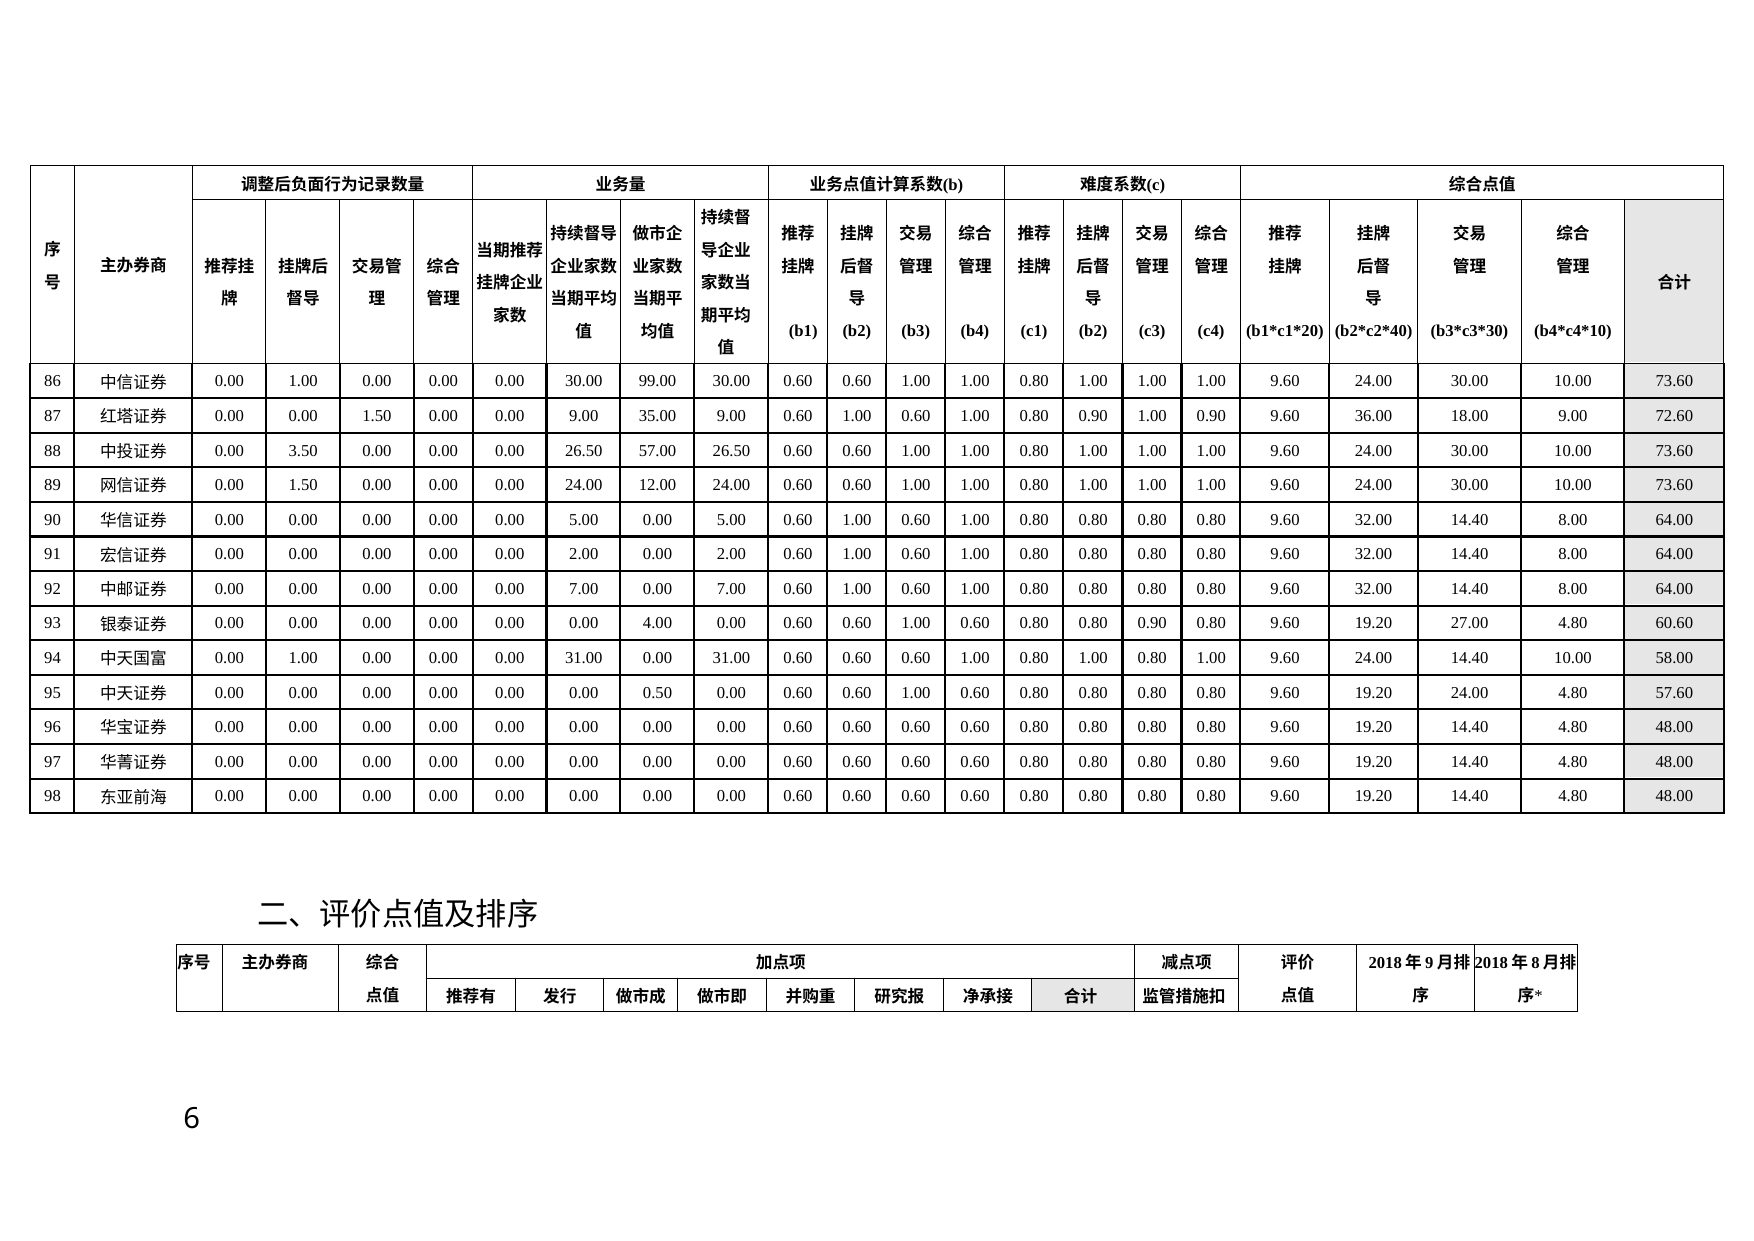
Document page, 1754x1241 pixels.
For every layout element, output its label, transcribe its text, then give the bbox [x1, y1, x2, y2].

table_cell 30.00 [548, 364, 619, 397]
table_cell 19.20 [1330, 745, 1417, 777]
table_cell 0.60 [828, 676, 885, 708]
table_cell 10.00 [1522, 364, 1623, 397]
table_cell 0.00 [548, 780, 619, 812]
table_cell 0.00 [621, 780, 693, 812]
table_cell 24.00 [1330, 434, 1417, 466]
table_cell 0.00 [267, 745, 339, 777]
table_cell 持续督导企业家数当期平均值 [695, 200, 768, 362]
table_header 评价 点值 [1239, 945, 1356, 1011]
table_cell 48.00 [1625, 710, 1723, 743]
table_cell 中天证券 [75, 676, 191, 708]
table_cell 0.00 [474, 710, 545, 743]
table_cell 0.60 [769, 607, 826, 639]
table_cell 0.00 [415, 538, 472, 570]
table_header 业务点值计算系数(b) [769, 166, 1004, 199]
table_cell 0.60 [887, 399, 944, 432]
table_cell 推荐 挂牌 (c1) [1005, 200, 1063, 362]
table_cell 1.00 [828, 538, 885, 570]
table_cell 1.00 [1183, 468, 1239, 501]
table_cell 5.00 [695, 503, 767, 535]
table_cell 0.60 [769, 572, 826, 604]
table_header 主办券商 [223, 945, 338, 1011]
table_cell 东亚前海 [75, 780, 191, 812]
table_cell 监管措施扣点 [1135, 979, 1238, 1011]
table_cell 4.80 [1522, 780, 1623, 812]
table_cell 9.60 [1241, 780, 1328, 812]
table_cell 1.00 [1183, 641, 1239, 674]
table_cell 7.00 [548, 572, 619, 604]
table_cell 1.00 [946, 434, 1003, 466]
table_cell 中投证券 [75, 434, 191, 466]
table_cell 0.00 [548, 745, 619, 777]
table_cell 0.00 [193, 780, 265, 812]
table_cell 0.00 [193, 434, 265, 466]
table_cell 华信证券 [75, 503, 191, 535]
table_cell 8.00 [1522, 503, 1623, 535]
table_cell 0.80 [1183, 607, 1239, 639]
table_header 综合 点值 [339, 945, 426, 1011]
table_cell 4.80 [1522, 676, 1623, 708]
table_cell 0.00 [474, 434, 545, 466]
table_cell 1.00 [1064, 434, 1121, 466]
table_cell 0.00 [695, 676, 767, 708]
table_cell 0.00 [341, 607, 413, 639]
table_cell 综合管理 [414, 200, 472, 362]
table_cell 0.00 [474, 780, 545, 812]
table_cell 综合 管理 (c4) [1182, 200, 1240, 362]
table_cell 0.60 [828, 468, 885, 501]
table_header 加点项 [427, 945, 1134, 978]
table_cell 1.00 [1183, 364, 1239, 397]
table_cell 0.00 [341, 538, 413, 570]
table_cell 10.00 [1522, 641, 1623, 674]
table_cell 1.00 [267, 364, 339, 397]
table_cell 0.00 [474, 745, 545, 777]
table_cell 综合 管理 (b4*c4*10) [1522, 200, 1624, 362]
table_cell 0.00 [474, 572, 545, 604]
table_cell 0.00 [193, 710, 265, 743]
table_cell 27.00 [1419, 607, 1520, 639]
table_cell 0.80 [1005, 745, 1062, 777]
table_cell 2.00 [548, 538, 619, 570]
table_cell 1.00 [946, 468, 1003, 501]
table_cell 0.80 [1183, 710, 1239, 743]
table_cell 95 [31, 676, 73, 708]
table_cell 72.60 [1625, 399, 1723, 432]
table_cell 0.60 [769, 676, 826, 708]
table_cell 14.40 [1419, 641, 1520, 674]
table_cell 30.00 [695, 364, 767, 397]
table_cell 9.60 [1241, 503, 1328, 535]
table_cell 挂牌后督导 (b2) [1064, 200, 1122, 362]
table_cell 1.00 [946, 641, 1003, 674]
table_cell 0.00 [621, 538, 693, 570]
table_cell 0.60 [769, 538, 826, 570]
table_cell 1.00 [946, 572, 1003, 604]
table_cell 18.00 [1419, 399, 1520, 432]
table_cell 0.00 [695, 745, 767, 777]
table_cell 24.00 [548, 468, 619, 501]
table_cell 0.00 [341, 434, 413, 466]
table_cell 推荐 挂牌 (b1*c1*20) [1241, 200, 1329, 362]
table_cell 0.00 [474, 364, 545, 397]
table_cell 1.50 [341, 399, 413, 432]
table_cell 32.00 [1330, 572, 1417, 604]
table_cell 10.00 [1522, 434, 1623, 466]
table_cell 0.00 [474, 503, 545, 535]
table_cell 87 [31, 399, 73, 432]
table_cell 9.60 [1241, 538, 1328, 570]
table_cell 14.40 [1419, 780, 1520, 812]
table_cell 0.80 [1064, 572, 1121, 604]
table_header 调整后负面行为记录数量 [193, 166, 472, 199]
table_cell 发行 次数 [516, 979, 603, 1011]
table_cell 0.80 [1183, 572, 1239, 604]
table_cell 1.00 [1064, 468, 1121, 501]
table_cell 14.40 [1419, 538, 1520, 570]
table_cell 0.80 [1005, 468, 1062, 501]
table_cell 96 [31, 710, 73, 743]
table_cell 92 [31, 572, 73, 604]
table_cell 0.00 [341, 572, 413, 604]
table_cell 0.60 [769, 434, 826, 466]
table_cell 64.00 [1625, 572, 1723, 604]
table_cell 19.20 [1330, 710, 1417, 743]
table_cell 0.80 [1005, 607, 1062, 639]
table_cell 60.60 [1625, 607, 1723, 639]
table_cell 57.00 [621, 434, 693, 466]
table_cell 0.60 [828, 780, 885, 812]
table_cell 30.00 [1419, 468, 1520, 501]
table_cell 31.00 [548, 641, 619, 674]
table_cell 0.80 [1183, 745, 1239, 777]
table_cell 0.80 [1064, 538, 1121, 570]
table_cell 0.60 [828, 641, 885, 674]
table_cell 0.00 [193, 503, 265, 535]
table_cell 0.80 [1005, 641, 1062, 674]
table_cell 0.00 [267, 503, 339, 535]
table_cell 31.00 [695, 641, 767, 674]
table_cell 0.00 [341, 745, 413, 777]
table_cell 0.60 [828, 364, 885, 397]
table_cell 0.00 [415, 572, 472, 604]
table_cell 24.00 [695, 468, 767, 501]
table_cell 0.80 [1064, 503, 1121, 535]
table_cell 0.00 [193, 538, 265, 570]
table_cell 0.80 [1064, 710, 1121, 743]
text 二、评价点值及排序 [183, 879, 1562, 944]
table_cell 0.60 [887, 538, 944, 570]
table_cell 14.40 [1419, 745, 1520, 777]
table_cell 1.00 [887, 364, 944, 397]
table_cell 30.00 [1419, 434, 1520, 466]
table_header 综合点值 [1241, 166, 1723, 199]
table_cell 0.00 [621, 572, 693, 604]
table_cell 挂牌后督导 (b2) [828, 200, 886, 362]
table_cell 0.60 [769, 641, 826, 674]
table_cell 0.80 [1064, 607, 1121, 639]
table_cell 9.60 [1241, 676, 1328, 708]
table_cell 9.60 [1241, 607, 1328, 639]
table_cell 0.60 [887, 780, 944, 812]
table_cell 0.60 [887, 745, 944, 777]
table_cell 0.80 [1005, 538, 1062, 570]
table_cell 0.00 [415, 399, 472, 432]
table_cell 0.80 [1124, 710, 1180, 743]
table_header 难度系数(c) [1005, 166, 1240, 199]
table_cell 0.00 [341, 710, 413, 743]
table_cell 0.80 [1005, 364, 1062, 397]
table_cell 0.60 [769, 503, 826, 535]
table_cell 0.00 [474, 538, 545, 570]
table_cell 14.40 [1419, 710, 1520, 743]
table_cell 9.60 [1241, 434, 1328, 466]
table_cell 推荐挂牌 [193, 200, 265, 362]
table_cell 3.50 [267, 434, 339, 466]
table_cell 0.80 [1183, 503, 1239, 535]
table_cell 做市成 交量 [604, 979, 677, 1011]
table_cell 64.00 [1625, 538, 1723, 570]
table_cell 0.80 [1005, 572, 1062, 604]
table_cell 合计 [1625, 200, 1723, 362]
table_cell 14.40 [1419, 503, 1520, 535]
table_cell 0.60 [828, 710, 885, 743]
table_cell 0.80 [1005, 710, 1062, 743]
table_cell 35.00 [621, 399, 693, 432]
table_cell 推荐有行为公司家数 [427, 979, 515, 1011]
table_cell 1.00 [1124, 434, 1180, 466]
table_cell 1.00 [267, 641, 339, 674]
table_cell 0.60 [769, 710, 826, 743]
table_cell 中信证券 [75, 364, 191, 397]
table_cell 当期推荐挂牌企业家数 [473, 200, 546, 362]
table_cell 97 [31, 745, 73, 777]
table_cell 1.00 [1183, 434, 1239, 466]
table_cell 19.20 [1330, 780, 1417, 812]
table_cell 0.60 [828, 434, 885, 466]
table_cell 0.00 [548, 607, 619, 639]
table_cell 0.60 [946, 780, 1003, 812]
table_cell 0.80 [1183, 676, 1239, 708]
table_cell 0.80 [1124, 572, 1180, 604]
table_cell 7.00 [695, 572, 767, 604]
table_cell 1.00 [946, 503, 1003, 535]
table_cell 24.00 [1330, 641, 1417, 674]
table_cell 交易 管理 (c3) [1123, 200, 1181, 362]
table_cell 0.60 [769, 364, 826, 397]
table_cell 14.40 [1419, 572, 1520, 604]
table_cell 73.60 [1625, 364, 1723, 397]
table_cell 0.80 [1005, 676, 1062, 708]
table_cell 26.50 [695, 434, 767, 466]
table_cell 1.00 [1064, 641, 1121, 674]
table_cell 0.00 [415, 364, 472, 397]
table_cell 4.80 [1522, 710, 1623, 743]
table_cell 24.00 [1330, 364, 1417, 397]
table_cell 9.60 [1241, 641, 1328, 674]
table_cell 9.60 [1241, 468, 1328, 501]
table_cell 0.00 [341, 364, 413, 397]
table_cell 0.00 [415, 503, 472, 535]
table_cell 0.60 [769, 745, 826, 777]
table_cell 0.80 [1064, 676, 1121, 708]
table_cell 9.60 [1241, 399, 1328, 432]
table_cell 0.80 [1183, 780, 1239, 812]
table_cell 华菁证券 [75, 745, 191, 777]
table_cell 中天国富 [75, 641, 191, 674]
table_cell 0.80 [1124, 676, 1180, 708]
table_cell 0.80 [1124, 641, 1180, 674]
table_cell 2.00 [695, 538, 767, 570]
table_cell 26.50 [548, 434, 619, 466]
table_cell 0.60 [946, 676, 1003, 708]
table_cell 9.60 [1241, 364, 1328, 397]
table_cell 华宝证券 [75, 710, 191, 743]
table_cell 0.00 [193, 676, 265, 708]
table_cell 0.60 [887, 572, 944, 604]
table_cell 1.00 [828, 399, 885, 432]
table_cell 0.00 [193, 572, 265, 604]
table_cell 0.00 [415, 607, 472, 639]
table_cell 73.60 [1625, 434, 1723, 466]
table_cell 0.00 [548, 710, 619, 743]
table_cell 0.00 [474, 607, 545, 639]
table_cell 0.60 [887, 503, 944, 535]
table_cell 0.00 [341, 676, 413, 708]
table_cell 9.60 [1241, 572, 1328, 604]
table_header 主办券商 [75, 166, 192, 362]
table_cell 0.00 [193, 399, 265, 432]
table_cell 64.00 [1625, 503, 1723, 535]
table_cell 24.00 [1330, 468, 1417, 501]
table_cell 交易 管理 (b3) [887, 200, 945, 362]
table_cell 8.00 [1522, 538, 1623, 570]
table_cell 中邮证券 [75, 572, 191, 604]
table_cell 0.90 [1124, 607, 1180, 639]
table_cell 0.00 [474, 468, 545, 501]
table_cell 4.00 [621, 607, 693, 639]
table_cell 0.00 [695, 710, 767, 743]
table_cell 0.60 [769, 780, 826, 812]
table_cell 0.00 [621, 710, 693, 743]
table_cell 19.20 [1330, 676, 1417, 708]
table_cell 1.00 [887, 434, 944, 466]
table_cell 24.00 [1419, 676, 1520, 708]
table_cell 1.00 [887, 468, 944, 501]
table_cell 0.00 [415, 745, 472, 777]
table_header 业务量 [473, 166, 768, 199]
table_cell 0.60 [946, 745, 1003, 777]
table_cell 0.80 [1064, 745, 1121, 777]
table_cell 0.80 [1124, 503, 1180, 535]
table_cell 交易 管理 (b3*c3*30) [1418, 200, 1521, 362]
table_cell 并购重组家数 [767, 979, 854, 1011]
table_cell 0.00 [267, 572, 339, 604]
table_cell 0.00 [621, 503, 693, 535]
table_cell 推荐 挂牌 (b1) [769, 200, 827, 362]
table_cell 98 [31, 780, 73, 812]
table_cell 90 [31, 503, 73, 535]
table_cell 交易管理 [340, 200, 413, 362]
table_header 序号 [177, 945, 222, 1011]
table_cell 0.00 [193, 468, 265, 501]
table_cell 89 [31, 468, 73, 501]
table_cell 0.60 [769, 399, 826, 432]
table_cell 0.00 [695, 780, 767, 812]
table_cell 73.60 [1625, 468, 1723, 501]
table_cell 0.00 [415, 676, 472, 708]
table_cell 1.00 [887, 676, 944, 708]
table_cell 1.00 [946, 538, 1003, 570]
table_cell 0.00 [341, 468, 413, 501]
table_cell 0.00 [193, 745, 265, 777]
table_cell 净承接督导家数 [944, 979, 1031, 1011]
table_header 减点项 [1135, 945, 1238, 978]
table_cell 做市企业家数当期平均值 [621, 200, 694, 362]
table_cell 0.80 [1124, 780, 1180, 812]
table_cell 0.00 [267, 710, 339, 743]
table_cell 1.00 [946, 399, 1003, 432]
table_cell 宏信证券 [75, 538, 191, 570]
table_cell 9.60 [1241, 710, 1328, 743]
table_cell 0.80 [1005, 503, 1062, 535]
table_cell 持续督导企业家数当期平均值 [547, 200, 620, 362]
table_cell 0.00 [341, 503, 413, 535]
table_cell 30.00 [1419, 364, 1520, 397]
table_cell 9.60 [1241, 745, 1328, 777]
table_cell 9.00 [695, 399, 767, 432]
table_cell 5.00 [548, 503, 619, 535]
table_cell 0.60 [828, 607, 885, 639]
table_cell 99.00 [621, 364, 693, 397]
table_cell 0.80 [1124, 538, 1180, 570]
table_cell 网信证券 [75, 468, 191, 501]
table_cell 0.00 [193, 607, 265, 639]
table_cell 0.50 [621, 676, 693, 708]
table_cell 1.00 [887, 607, 944, 639]
table_cell 0.00 [267, 538, 339, 570]
table_cell 0.00 [415, 780, 472, 812]
table_cell 0.00 [193, 364, 265, 397]
table_cell 0.00 [474, 676, 545, 708]
table_cell 19.20 [1330, 607, 1417, 639]
table_cell 0.60 [887, 710, 944, 743]
table_cell 0.00 [695, 607, 767, 639]
table_cell 0.00 [415, 710, 472, 743]
table_cell 0.00 [267, 676, 339, 708]
table_cell 1.00 [1064, 364, 1121, 397]
table_cell 0.00 [193, 641, 265, 674]
table_cell 86 [31, 364, 73, 397]
table_cell 8.00 [1522, 572, 1623, 604]
table_cell 1.50 [267, 468, 339, 501]
table_cell 1.00 [1124, 399, 1180, 432]
table_cell 0.00 [415, 434, 472, 466]
table_cell 0.60 [769, 468, 826, 501]
table_cell 9.00 [548, 399, 619, 432]
table_cell 0.60 [946, 710, 1003, 743]
table_cell 0.60 [946, 607, 1003, 639]
table_cell 0.80 [1005, 780, 1062, 812]
table_cell 1.00 [828, 503, 885, 535]
table_cell 58.00 [1625, 641, 1723, 674]
table_cell 0.00 [267, 780, 339, 812]
table_cell 挂牌 后督 导 (b2*c2*40) [1330, 200, 1417, 362]
table_cell 0.00 [548, 676, 619, 708]
table_cell 32.00 [1330, 538, 1417, 570]
table_cell 0.00 [341, 641, 413, 674]
table_cell 4.80 [1522, 745, 1623, 777]
table_cell 0.00 [267, 607, 339, 639]
table_cell 0.60 [828, 745, 885, 777]
table_cell 0.00 [621, 641, 693, 674]
table_cell 0.80 [1005, 434, 1062, 466]
table_cell 0.90 [1064, 399, 1121, 432]
table_cell 0.80 [1005, 399, 1062, 432]
table_cell 0.00 [474, 399, 545, 432]
table_cell 0.00 [621, 745, 693, 777]
table_cell 合计 加点 [1032, 979, 1134, 1011]
table_cell 9.00 [1522, 399, 1623, 432]
table_cell 0.00 [415, 468, 472, 501]
table_cell 0.60 [887, 641, 944, 674]
table_cell 0.80 [1064, 780, 1121, 812]
table_header 2018年8月排序* [1475, 945, 1577, 1011]
table_cell 4.80 [1522, 607, 1623, 639]
table_cell 银泰证券 [75, 607, 191, 639]
table_header 序号 [31, 166, 74, 362]
table_cell 红塔证券 [75, 399, 191, 432]
table_cell 0.80 [1183, 538, 1239, 570]
table_cell 10.00 [1522, 468, 1623, 501]
table_cell 综合 管理 (b4) [946, 200, 1004, 362]
table_cell 0.80 [1124, 745, 1180, 777]
table_cell 0.00 [474, 641, 545, 674]
table_cell 94 [31, 641, 73, 674]
table_cell 36.00 [1330, 399, 1417, 432]
table_cell 48.00 [1625, 780, 1723, 812]
table_cell 32.00 [1330, 503, 1417, 535]
table_cell 1.00 [1124, 364, 1180, 397]
table_cell 0.00 [341, 780, 413, 812]
table_cell 0.00 [267, 399, 339, 432]
table_cell 93 [31, 607, 73, 639]
table_cell 88 [31, 434, 73, 466]
table_cell 0.90 [1183, 399, 1239, 432]
table_cell 12.00 [621, 468, 693, 501]
table_cell 1.00 [828, 572, 885, 604]
table_cell 研究报告数量 [855, 979, 943, 1011]
table_cell 1.00 [1124, 468, 1180, 501]
table_cell 48.00 [1625, 745, 1723, 777]
table_header 2018年9月排序 [1357, 945, 1474, 1011]
table_cell 做市即时性指标 [678, 979, 766, 1011]
table_cell 1.00 [946, 364, 1003, 397]
table_cell 0.00 [415, 641, 472, 674]
table_cell 57.60 [1625, 676, 1723, 708]
table_cell 挂牌后督导 [266, 200, 339, 362]
table_cell 91 [31, 538, 73, 570]
